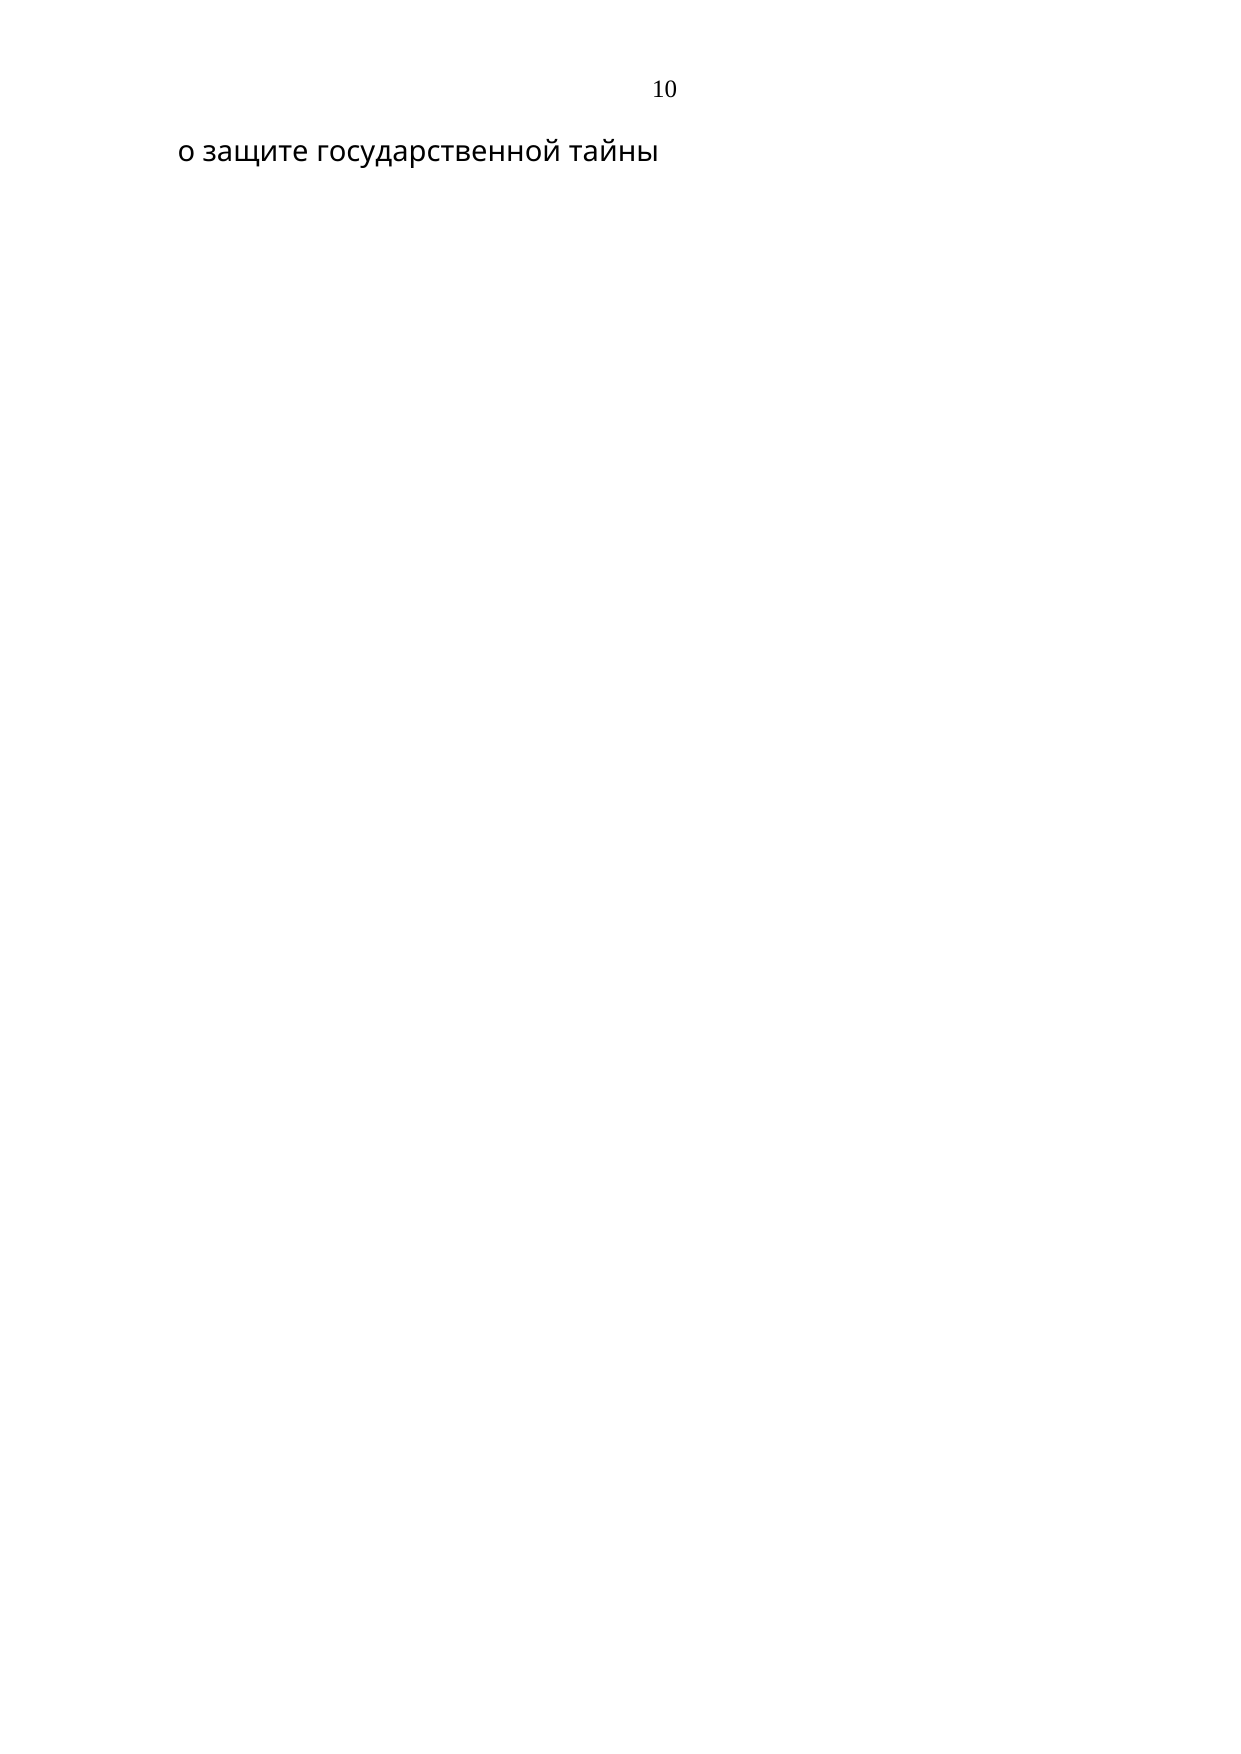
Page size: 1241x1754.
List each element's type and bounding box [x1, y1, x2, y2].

text [177, 131, 1152, 169]
